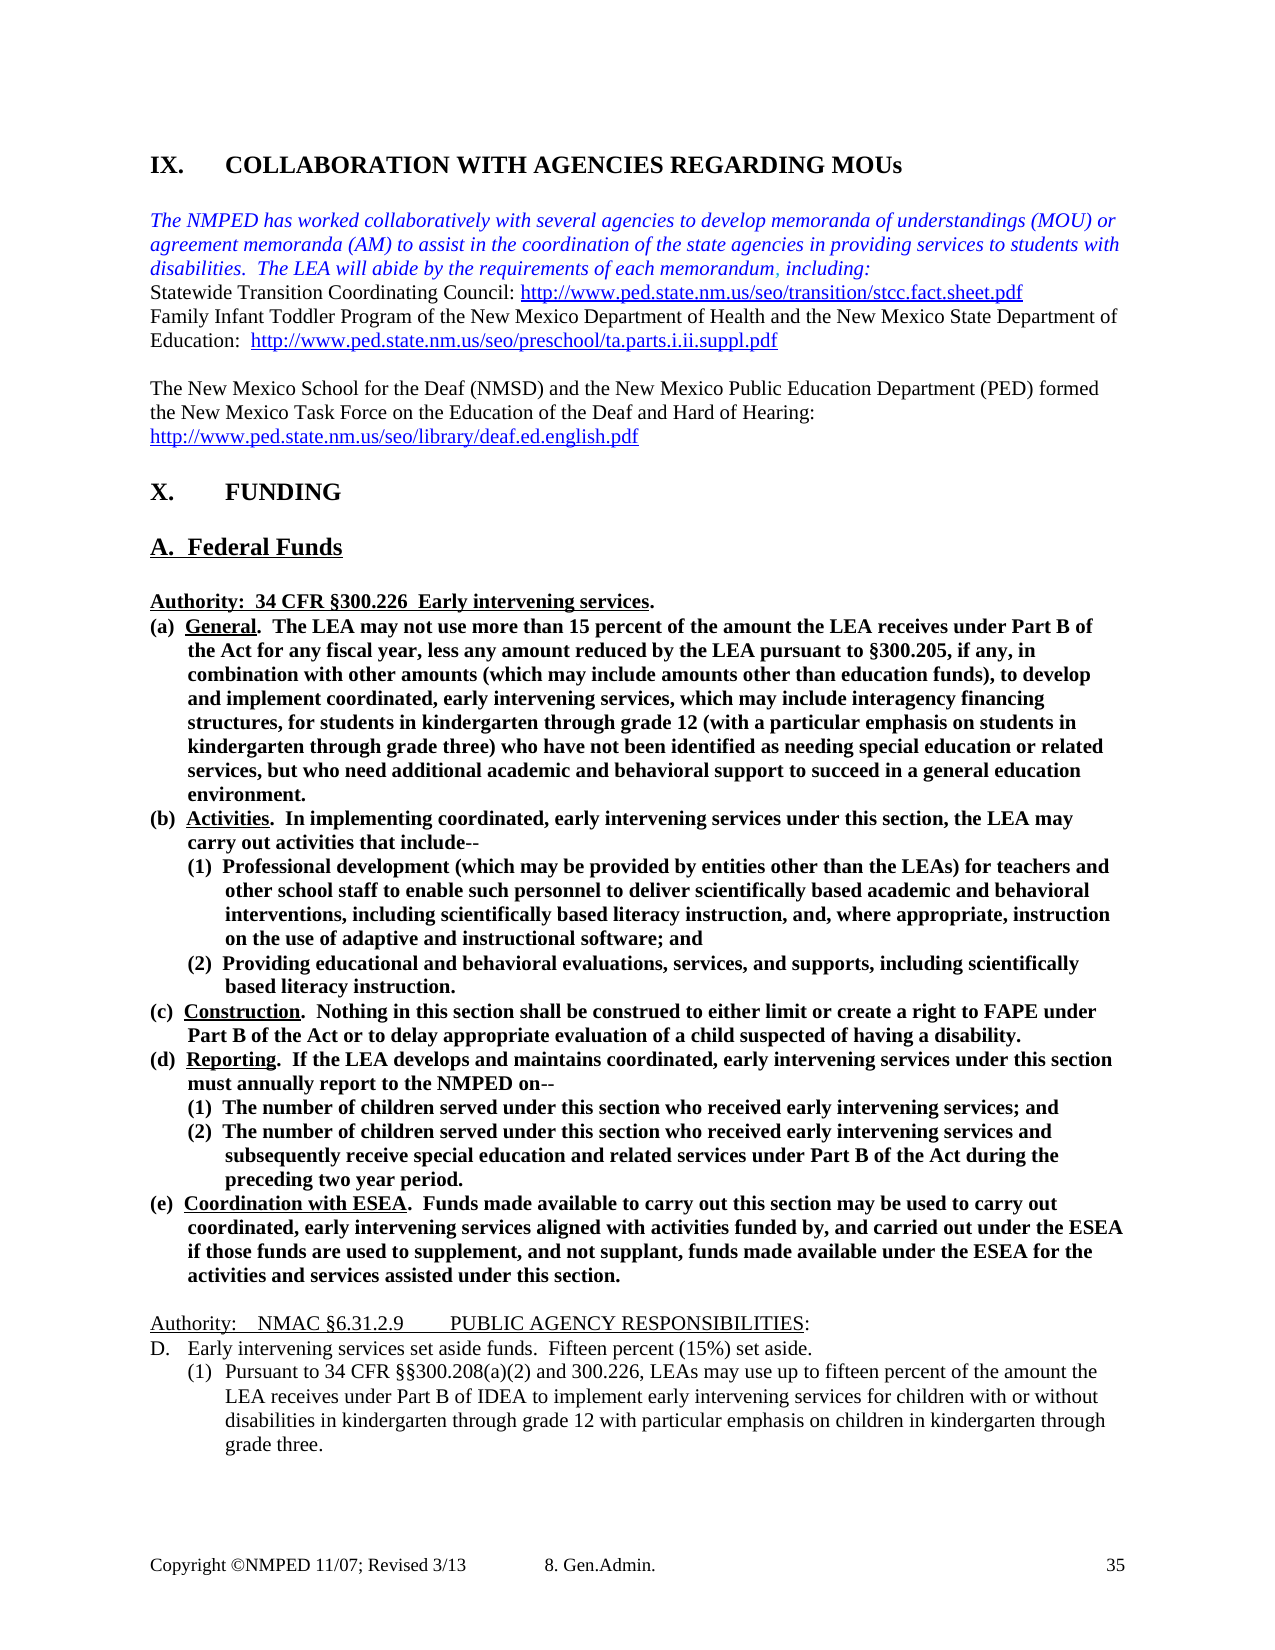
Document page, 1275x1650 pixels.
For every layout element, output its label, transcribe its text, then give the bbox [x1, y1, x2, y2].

text The NMPED has worked collaboratively with several agencies to develop memoranda of understandings (MOU) or agreement memoranda (AM) to assist in the coordination of the state agencies in providing services to students with disabilities. The LEA will abide by the requirements of each memorandum, including: [150, 207, 1125, 280]
text X. FUNDING [150, 477, 1125, 506]
text Family Infant Toddler Program of the New Mexico Department of Health and the New Mexico State Department of Education: http://www.ped.state.nm.us/seo/preschool/ta.parts.i.ii.suppl.pdf [150, 304, 1125, 352]
text (b) Activities. In implementing coordinated, early intervening services under this section, the LEA may carry out activities that include-- [150, 806, 1125, 854]
text A. Federal Funds [150, 532, 1125, 561]
text Authority: 34 CFR §300.226 Early intervening services. [150, 589, 1125, 613]
text Statewide Transition Coordinating Council: http://www.ped.state.nm.us/seo/transition/stcc.fact.sheet.pdf [150, 280, 1125, 304]
text (1) Pursuant to 34 CFR §§300.208(a)(2) and 300.226, LEAs may use up to fifteen percent of the amount the LEA receives under Part B of IDEA to implement early intervening services for children with or without disabilities in kindergarten through grade 12 with particular emphasis on children in kindergarten through grade three. [187, 1359, 1125, 1456]
text (e) Coordination with ESEA. Funds made available to carry out this section may be used to carry out coordinated, early intervening services aligned with activities funded by, and carried out under the ESEA if those funds are used to supplement, and not supplant, funds made available under the ESEA for the activities and services assisted under this section. [150, 1191, 1125, 1287]
text D. Early intervening services set aside funds. Fifteen percent (15%) set aside. [150, 1335, 1125, 1359]
text (1) Professional development (which may be provided by entities other than the LEAs) for teachers and other school staff to enable such personnel to deliver scientifically based academic and behavioral interventions, including scientifically based literacy instruction, and, where appropriate, instruction on the use of adaptive and instructional software; and [187, 854, 1125, 950]
text (c) Construction. Nothing in this section shall be construed to either limit or create a right to FAPE under Part B of the Act or to delay appropriate evaluation of a child suspected of having a disability. [150, 998, 1125, 1047]
text (2) The number of children served under this section who received early intervening services and subsequently receive special education and related services under Part B of the Act during the preceding two year period. [187, 1119, 1125, 1191]
text (2) Providing educational and behavioral evaluations, services, and supports, including scientifically based literacy instruction. [187, 950, 1125, 998]
text The New Mexico School for the Deaf (NMSD) and the New Mexico Public Education Department (PED) formed the New Mexico Task Force on the Education of the Deaf and Hard of Hearing: http://www.ped.state.nm.us/seo/library/deaf.ed.english.pdf [150, 376, 1125, 448]
text (1) The number of children served under this section who received early intervening services; and [187, 1095, 1125, 1119]
text IX. COLLABORATION WITH AGENCIES REGARDING MOUs [150, 150, 1125, 207]
text (a) General. The LEA may not use more than 15 percent of the amount the LEA receives under Part B of the Act for any fiscal year, less any amount reduced by the LEA pursuant to §300.205, if any, in combination with other amounts (which may include amounts other than education funds), to develop and implement coordinated, early intervening services, which may include interagency financing structures, for students in kindergarten through grade 12 (with a particular emphasis on students in kindergarten through grade three) who have not been identified as needing special education or related services, but who need additional academic and behavioral support to succeed in a general education environment. [150, 613, 1125, 806]
text (d) Reporting. If the LEA develops and maintains coordinated, early intervening services under this section must annually report to the NMPED on-- [150, 1047, 1125, 1095]
text Authority: NMAC §6.31.2.9 PUBLIC AGENCY RESPONSIBILITIES: [150, 1311, 1125, 1335]
